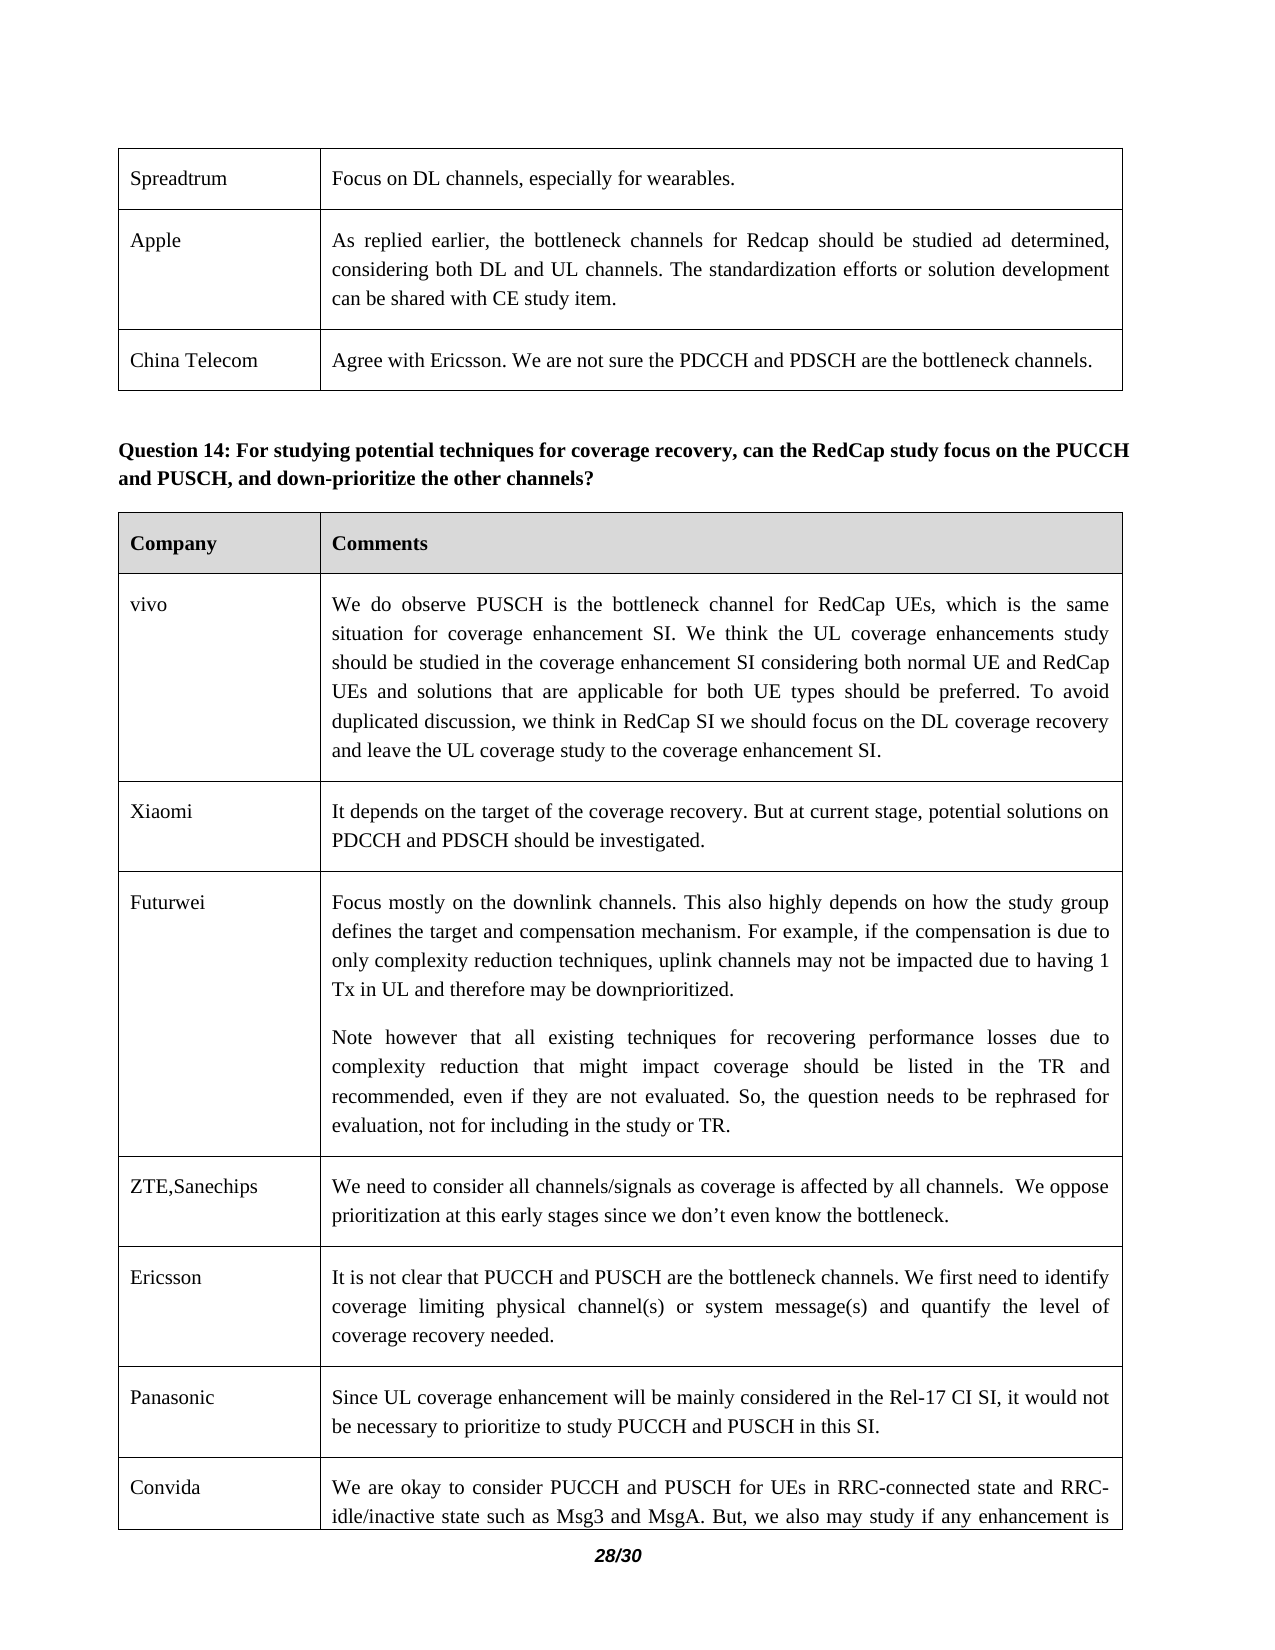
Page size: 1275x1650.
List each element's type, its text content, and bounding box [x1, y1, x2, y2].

table_cell China Telecom [119, 330, 320, 390]
table_cell We need to consider all channels/signals as coverage is affected by all channels. We oppose prioritization at this early stages since we don’t even know the bottleneck. [321, 1157, 1122, 1246]
table_cell It depends on the target of the coverage recovery. But at current stage, potential solutions on PDCCH and PDSCH should be investigated. [321, 782, 1122, 871]
table_cell Focus on DL channels, especially for wearables. [321, 149, 1122, 209]
table_cell Apple [119, 210, 320, 329]
table_cell Since UL coverage enhancement will be mainly considered in the Rel-17 CI SI, it would not be necessary to prioritize to study PUCCH and PUSCH in this SI. [321, 1367, 1122, 1457]
table_cell Focus mostly on the downlink channels. This also highly depends on how the study group defines the target and compensation mechanism. For example, if the compensation is due to only complexity reduction techniques, uplink channels may not be impacted due to having 1 Tx in UL and therefore may be downprioritized. Note however that all existing techniques for recovering performance losses due to complexity reduction that might impact coverage should be listed in the TR and recommended, even if they are not evaluated. So, the question needs to be rephrased for evaluation, not for including in the study or TR. [321, 872, 1122, 1156]
table_cell It is not clear that PUCCH and PUSCH are the bottleneck channels. We first need to identify coverage limiting physical channel(s) or system message(s) and quantify the level of coverage recovery needed. [321, 1247, 1122, 1366]
table_cell Spreadtrum [119, 149, 320, 209]
table_cell Ericsson [119, 1247, 320, 1366]
table_header Comments [321, 513, 1122, 573]
table_cell Agree with Ericsson. We are not sure the PDCCH and PDSCH are the bottleneck channels. [321, 330, 1122, 390]
table_header Company [119, 513, 320, 573]
table_cell Futurwei [119, 872, 320, 1156]
table_cell Panasonic [119, 1367, 320, 1457]
table_cell vivo [119, 574, 320, 781]
text Question 14: For studying potential techniques for coverage recovery, can the RedCap study focus on the PUCCH and PUSCH, and down-prioritize the other channels? [118, 438, 1157, 489]
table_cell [321, 1458, 1122, 1528]
table_cell We do observe PUSCH is the bottleneck channel for RedCap UEs, which is the same situation for coverage enhancement SI. We think the UL coverage enhancements study should be studied in the coverage enhancement SI considering both normal UE and RedCap UEs and solutions that are applicable for both UE types should be preferred. To avoid duplicated discussion, we think in RedCap SI we should focus on the DL coverage recovery and leave the UL coverage study to the coverage enhancement SI. [321, 574, 1122, 781]
table_cell Xiaomi [119, 782, 320, 871]
table_cell Convida [119, 1458, 320, 1528]
table_cell As replied earlier, the bottleneck channels for Redcap should be studied ad determined, considering both DL and UL channels. The standardization efforts or solution development can be shared with CE study item. [321, 210, 1122, 329]
table_cell ZTE,Sanechips [119, 1157, 320, 1246]
